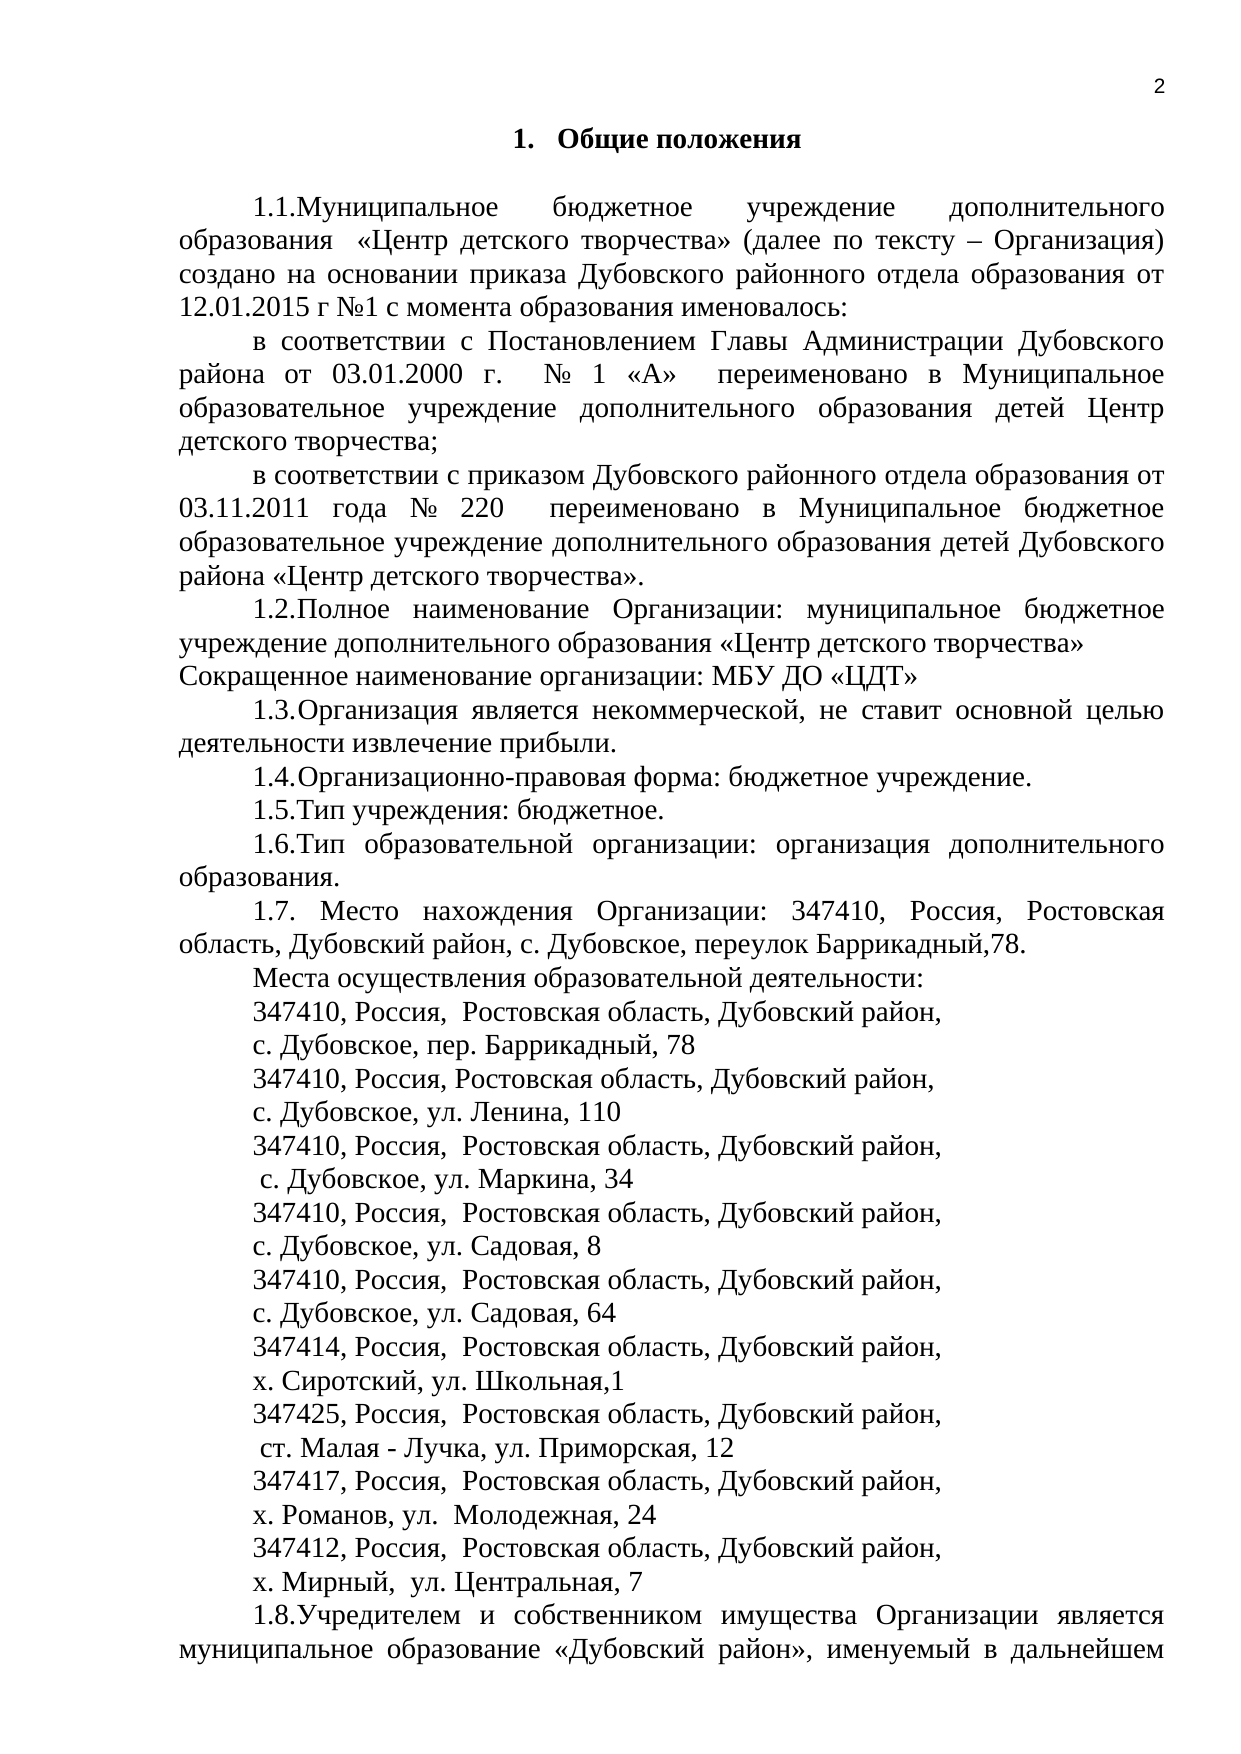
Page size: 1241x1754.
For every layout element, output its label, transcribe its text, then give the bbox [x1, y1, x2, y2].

text с. Дубовское, ул. Садовая, 64 [178, 1296, 1165, 1329]
text 347417, Россия, Ростовская область, Дубовский район, [178, 1463, 1165, 1497]
text х. Мирный, ул. Центральная, 7 [178, 1564, 1165, 1597]
text с. Дубовское, ул. Садовая, 8 [178, 1228, 1165, 1262]
text в соответствии с приказом Дубовского районного отдела образования от 03.11.2011 года № 220 переименовано в Муниципальное бюджетное образовательное учреждение дополнительного образования детей Дубовского района «Центр детского творчества». [178, 457, 1165, 591]
text 347425, Россия, Ростовская область, Дубовский район, [252, 1396, 1165, 1430]
text в соответствии с Постановлением Главы Администрации Дубовского района от 03.01.2000 г. № 1 «А» переименовано в Муниципальное образовательное учреждение дополнительного образования детей Центр детского творчества; [178, 323, 1165, 457]
text 347412, Россия, Ростовская область, Дубовский район, [178, 1530, 1165, 1564]
text 347410, Россия, Ростовская область, Дубовский район, [178, 1128, 1165, 1161]
text 1.7. Место нахождения Организации: 347410, Россия, Ростовская область, Дубовский район, с. Дубовское, переулок Баррикадный,78. [178, 893, 1165, 960]
text Места осуществления образовательной деятельности: [178, 960, 1165, 994]
text 1.5.Тип учреждения: бюджетное. [178, 792, 1165, 826]
list Организационно-правовая форма: бюджетное учреждение. [178, 759, 1165, 792]
text 347410, Россия, Ростовская область, Дубовский район, [178, 1262, 1165, 1296]
text 1.6.Тип образовательной организации: организация дополнительного образования. [178, 826, 1165, 893]
list Организация является некоммерческой, не ставит основной целью деятельности извлечение прибыли. [178, 692, 1165, 759]
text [178, 1597, 1165, 1664]
text 347410, Россия, Ростовская область, Дубовский район, [178, 994, 1165, 1027]
text 347414, Россия, Ростовская область, Дубовский район, [178, 1329, 1165, 1363]
text х. Сиротский, ул. Школьная,1 [178, 1363, 1165, 1396]
text 347410, Россия, Ростовская область, Дубовский район, [178, 1195, 1165, 1228]
list Полное наименование Организации: муниципальное бюджетное учреждение дополнительного образования «Центр детского творчества» [178, 591, 1165, 658]
text Сокращенное наименование организации: МБУ ДО «ЦДТ» [178, 658, 1165, 692]
text ст. Малая - Лучка, ул. Приморская, 12 [252, 1430, 1165, 1463]
text с. Дубовское, пер. Баррикадный, 78 [178, 1027, 1165, 1061]
text 347410, Россия, Ростовская область, Дубовский район, [178, 1061, 1165, 1094]
text с. Дубовское, ул. Маркина, 34 [178, 1161, 1165, 1195]
text 1.1.Муниципальное бюджетное учреждение дополнительного образования «Центр детского творчества» (далее по тексту – Организация) создано на основании приказа Дубовского районного отдела образования от 12.01.2015 г №1 с момента образования именовалось: [178, 189, 1165, 323]
text х. Романов, ул. Молодежная, 24 [178, 1497, 1165, 1530]
list Общие положения [75, 122, 1165, 155]
text с. Дубовское, ул. Ленина, 110 [178, 1094, 1165, 1128]
